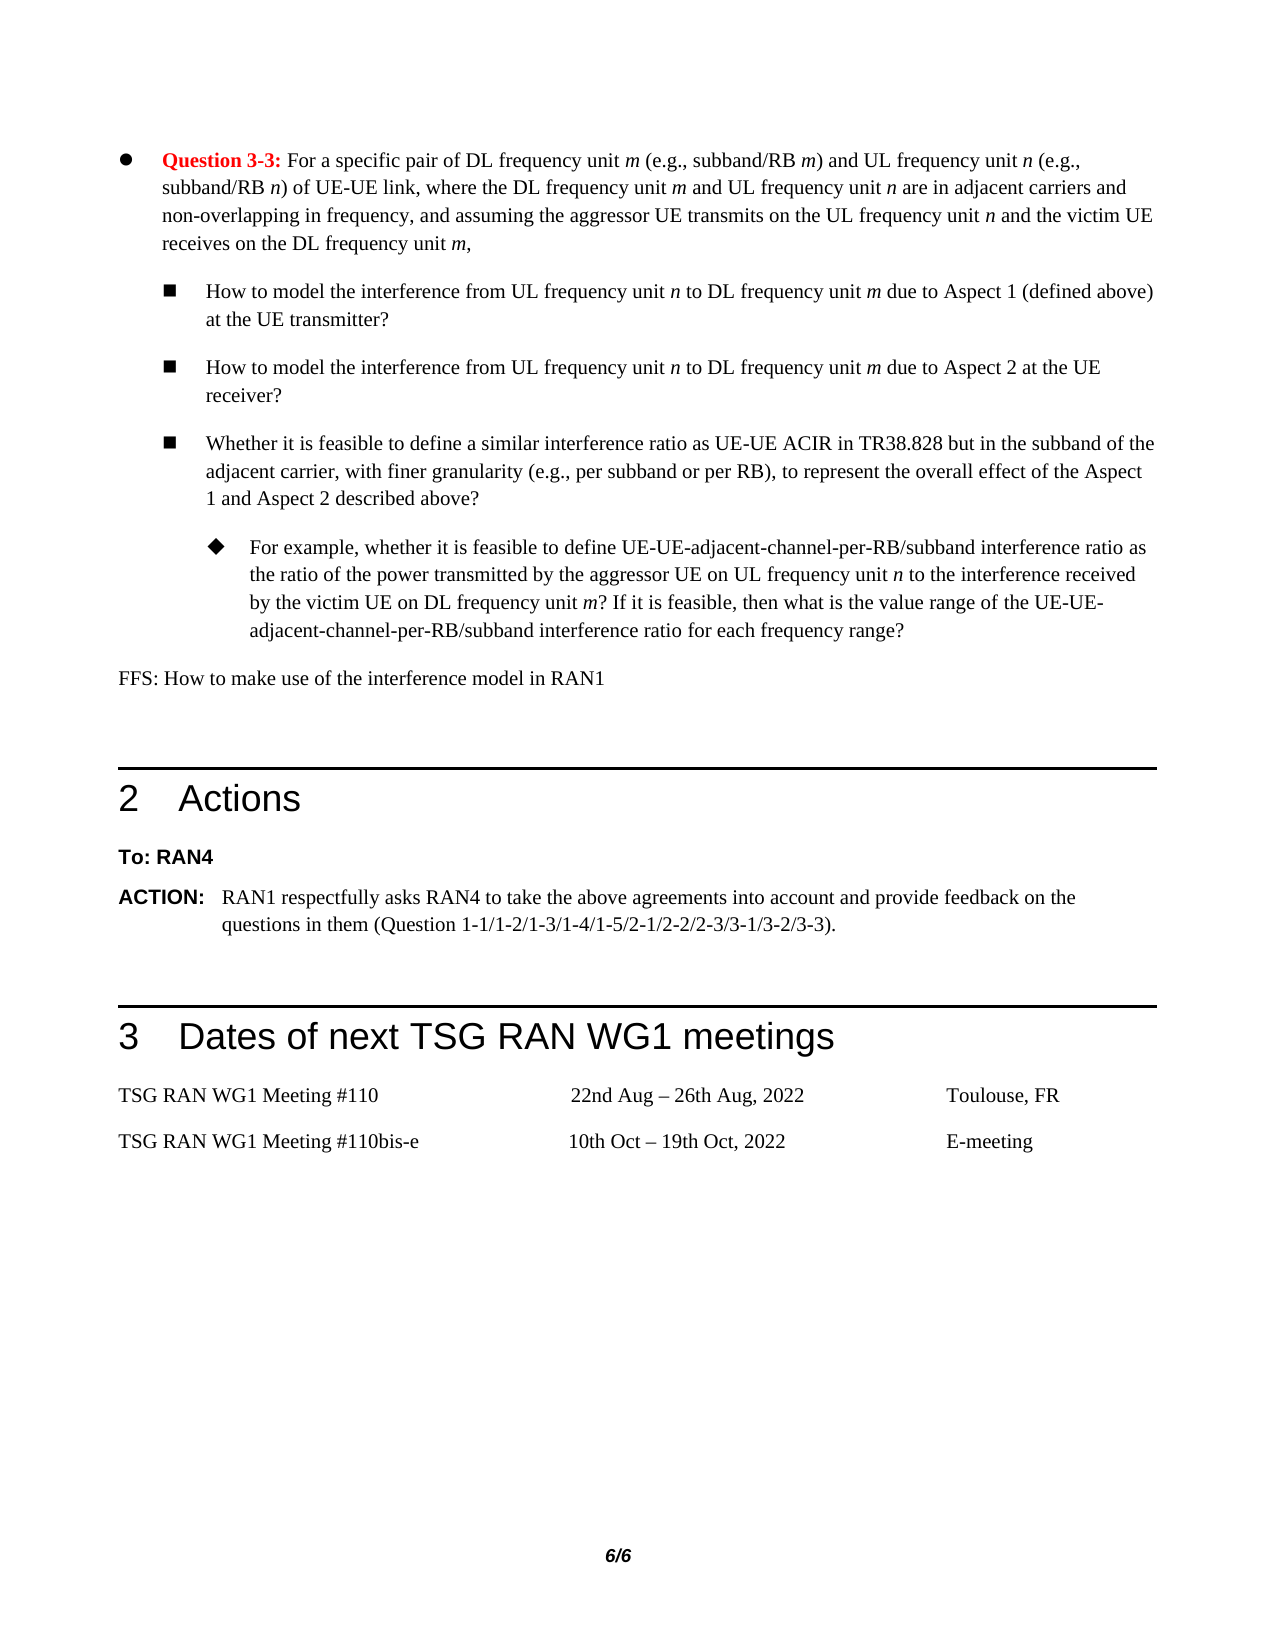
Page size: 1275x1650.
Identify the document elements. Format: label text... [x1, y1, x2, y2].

text 2 Actions [118, 770, 1157, 819]
list How to model the interference from UL frequency unit n to DL frequency unit m due to Aspect 1 (defined above) at the UE transmitter? [162, 279, 1157, 331]
list Whether it is feasible to define a similar interference ratio as UE-UE ACIR in TR38.828 but in the subband of the adjacent carrier, with finer granularity (e.g., per subband or per RB), to represent the overall effect of the Aspect 1 and Aspect 2 described above? [162, 431, 1157, 510]
list FFS: How to make use of the interference model in RAN1 [118, 666, 1157, 690]
list For example, whether it is feasible to define UE-UE-adjacent-channel-per-RB/subband interference ratio as the ratio of the power transmitted by the aggressor UE on UL frequency unit n to the interference received by the victim UE on DL frequency unit m? If it is feasible, then what is the value range of the UE-UE-adjacent-channel-per-RB/subband interference ratio for each frequency range? [206, 535, 1157, 642]
list How to model the interference from UL frequency unit n to DL frequency unit m due to Aspect 2 at the UE receiver? [162, 355, 1157, 407]
text TSG RAN WG1 Meeting #110bis-e 10th Oct – 19th Oct, 2022 E-meeting [118, 1129, 1157, 1153]
text TSG RAN WG1 Meeting #110 22nd Aug – 26th Aug, 2022 Toulouse, FR [118, 1083, 1157, 1107]
text ACTION: RAN1 respectfully asks RAN4 to take the above agreements into account and provide feedback on the questions in them (Question 1-1/1-2/1-3/1-4/1-5/2-1/2-2/2-3/3-1/3-2/3-3). [118, 885, 1157, 936]
list Question 3-3: For a specific pair of DL frequency unit m (e.g., subband/RB m) and UL frequency unit n (e.g., subband/RB n) of UE-UE link, where the DL frequency unit m and UL frequency unit n are in adjacent carriers and non-overlapping in frequency, and assuming the aggressor UE transmits on the UL frequency unit n and the victim UE receives on the DL frequency unit m, [118, 148, 1157, 254]
text 3 Dates of next TSG RAN WG1 meetings [118, 1008, 1157, 1057]
text To: RAN4 [118, 845, 1157, 869]
